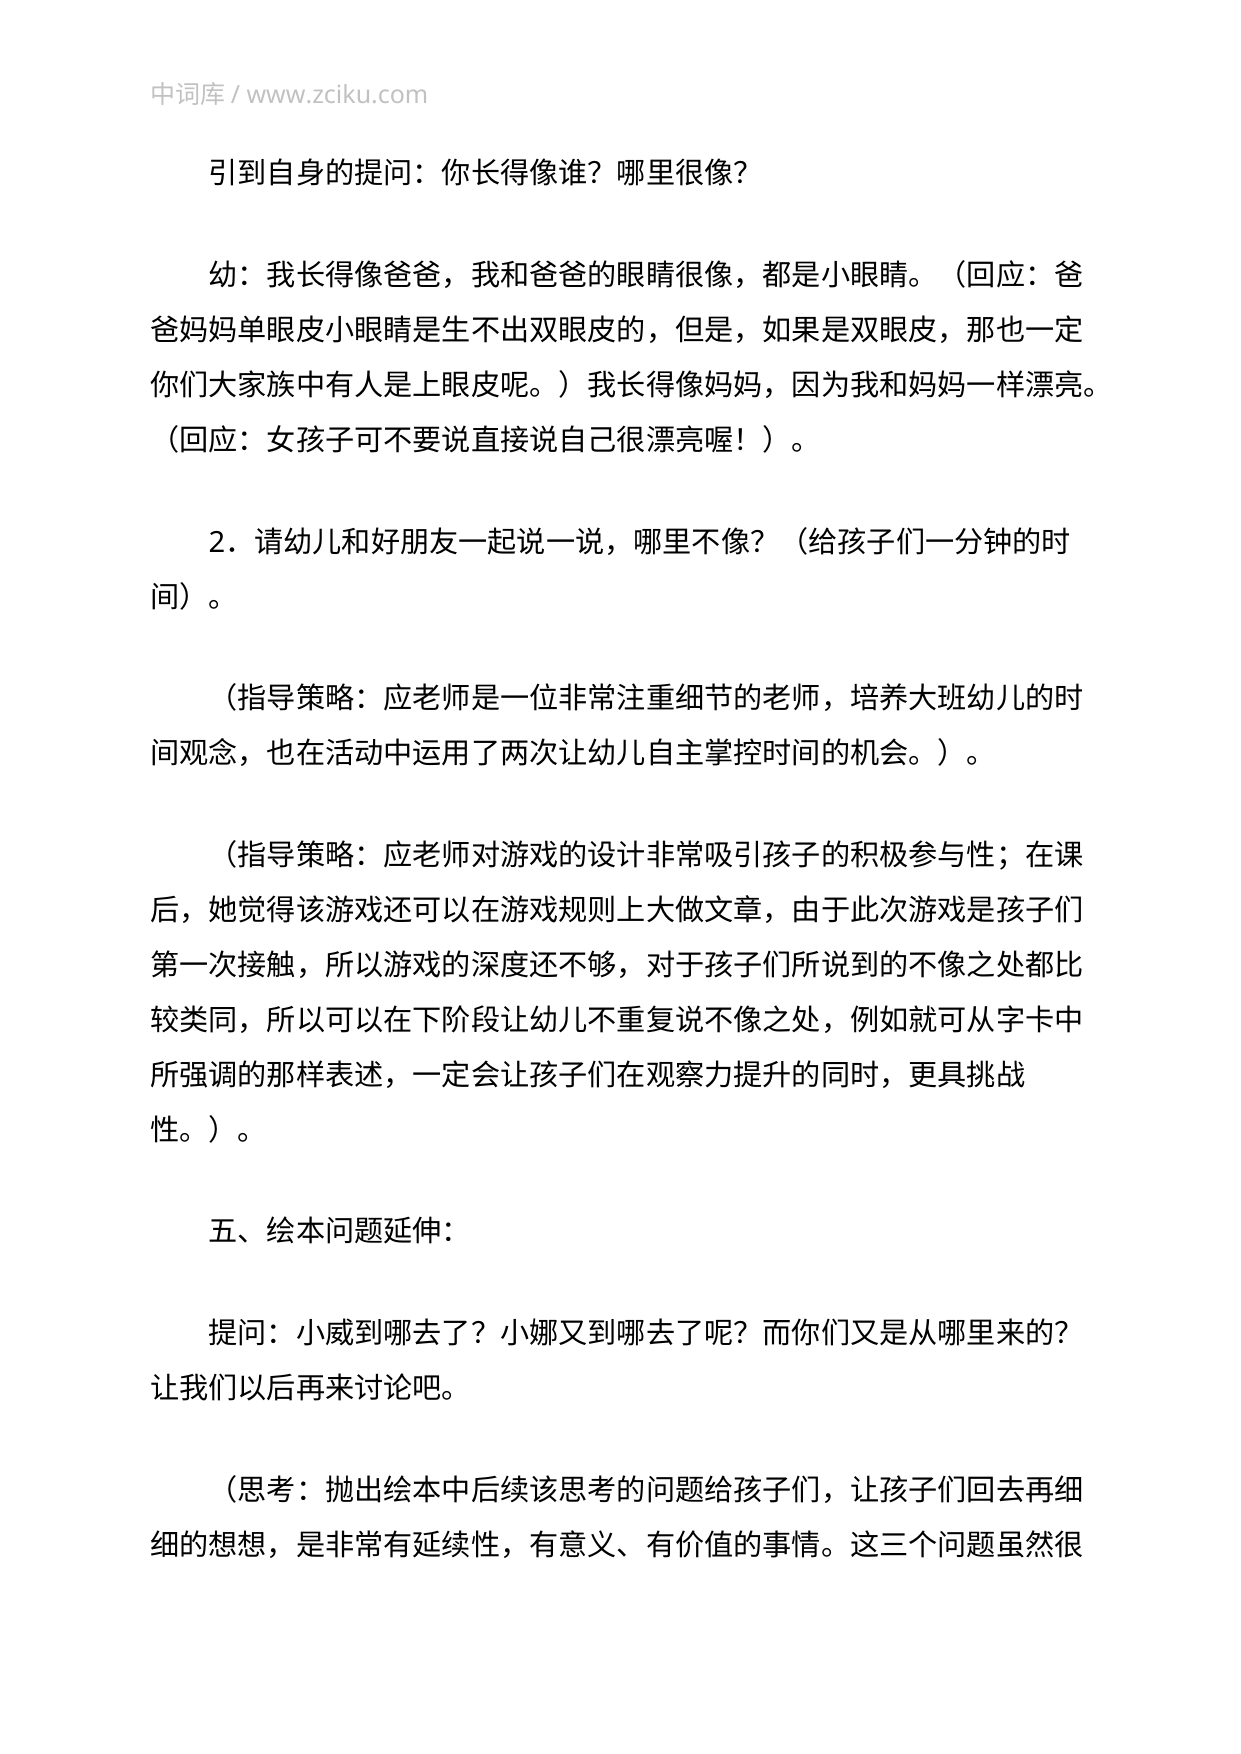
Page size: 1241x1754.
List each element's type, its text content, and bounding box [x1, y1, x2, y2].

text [150, 1466, 1090, 1563]
text 五、绘本问题延伸： [150, 1208, 1090, 1250]
text 2．请幼儿和好朋友一起说一说，哪里不像？（给孩子们一分钟的时间）。 [150, 518, 1090, 616]
text 引到自身的提问：你长得像谁？哪里很像？ [150, 150, 1090, 192]
text （指导策略：应老师是一位非常注重细节的老师，培养大班幼儿的时间观念，也在活动中运用了两次让幼儿自主掌控时间的机会。）。 [150, 675, 1090, 772]
text （指导策略：应老师对游戏的设计非常吸引孩子的积极参与性；在课后，她觉得该游戏还可以在游戏规则上大做文章，由于此次游戏是孩子们第一次接触，所以游戏的深度还不够，对于孩子们所说到的不像之处都比较类同，所以可以在下阶段让幼儿不重复说不像之处，例如就可从字卡中所强调的那样表述，一定会让孩子们在观察力提升的同时，更具挑战性。）。 [150, 832, 1090, 1148]
text 幼：我长得像爸爸，我和爸爸的眼睛很像，都是小眼睛。（回应：爸爸妈妈单眼皮小眼睛是生不出双眼皮的，但是，如果是双眼皮，那也一定你们大家族中有人是上眼皮呢。）我长得像妈妈，因为我和妈妈一样漂亮。（回应：女孩子可不要说直接说自己很漂亮喔！）。 [150, 252, 1090, 459]
text 提问：小威到哪去了？小娜又到哪去了呢？而你们又是从哪里来的？让我们以后再来讨论吧。 [150, 1310, 1090, 1407]
